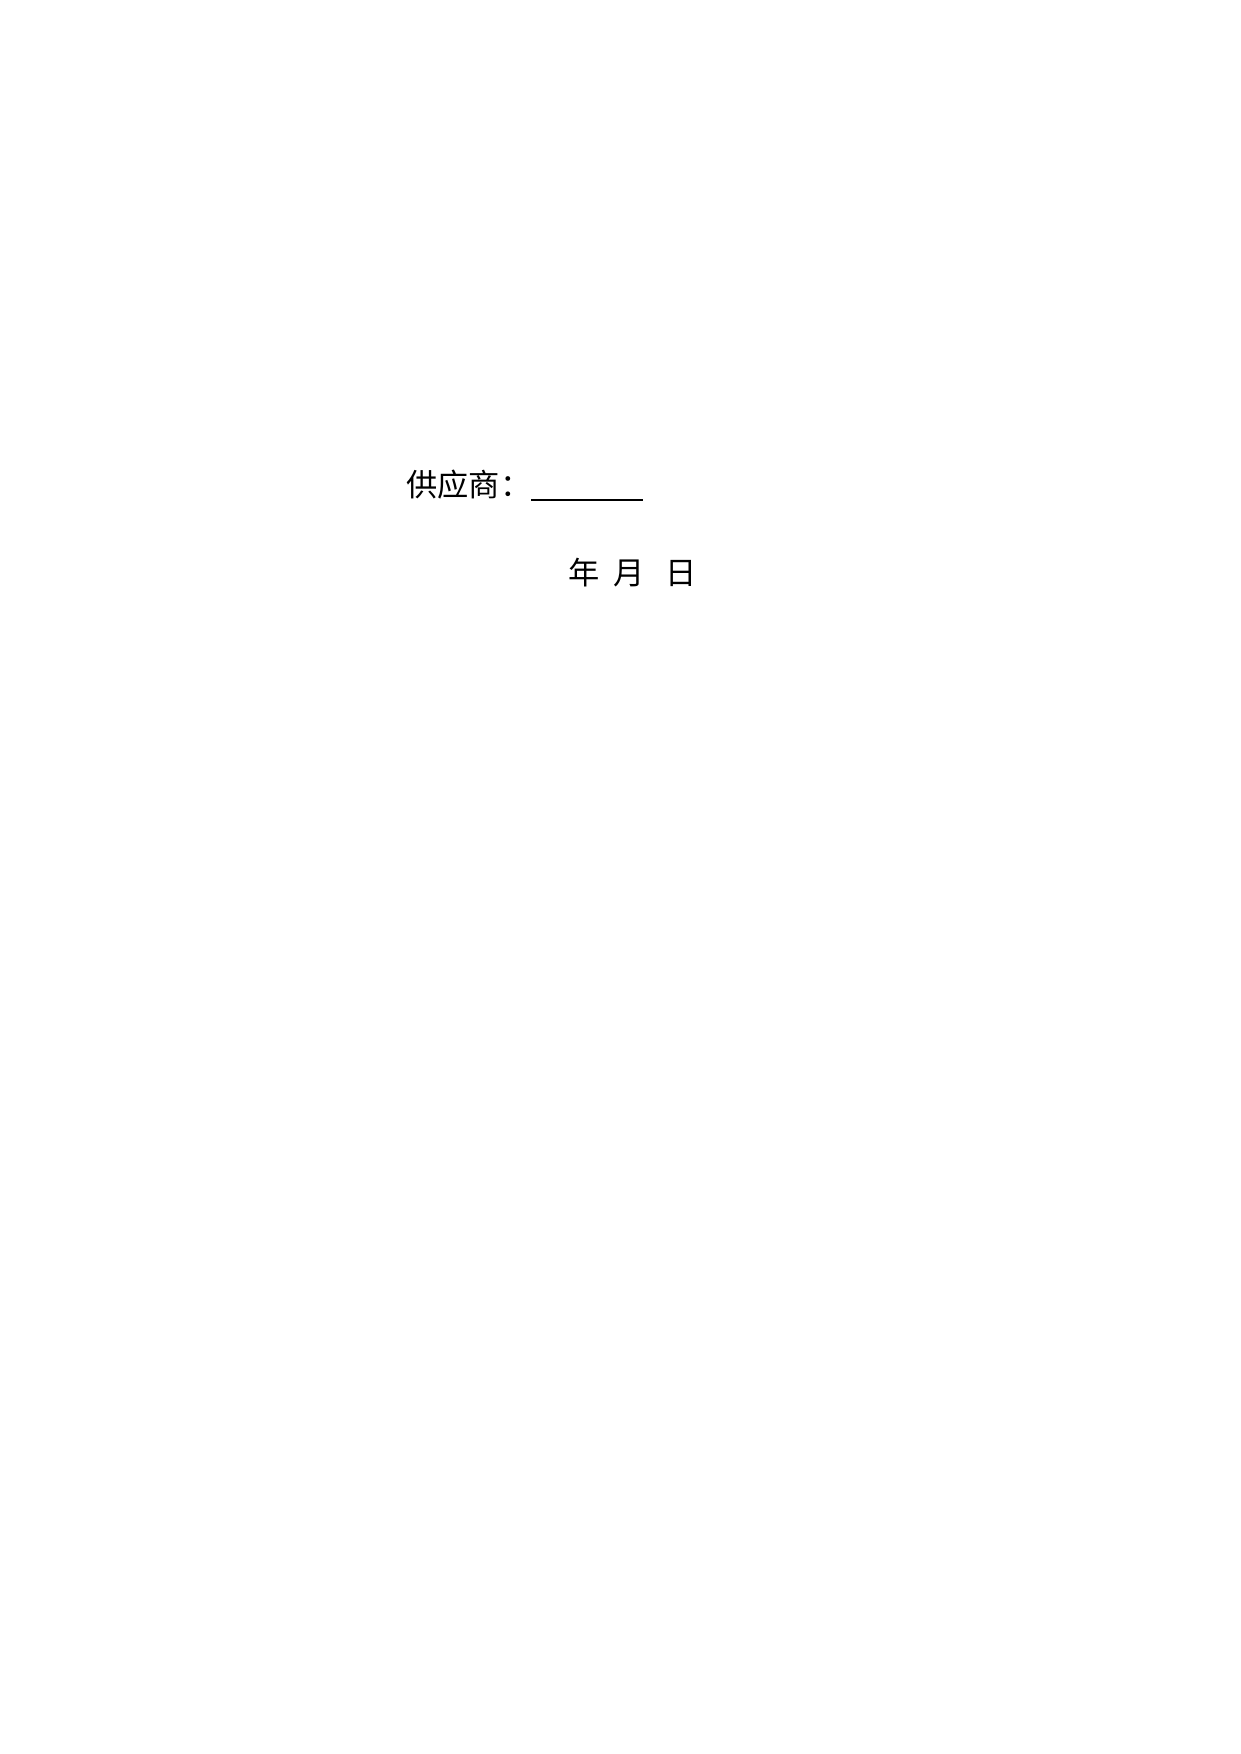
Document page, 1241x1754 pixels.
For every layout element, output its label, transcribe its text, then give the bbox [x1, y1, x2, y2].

text 年 月 日 [187, 538, 1053, 603]
text 供应商： [187, 450, 1053, 515]
